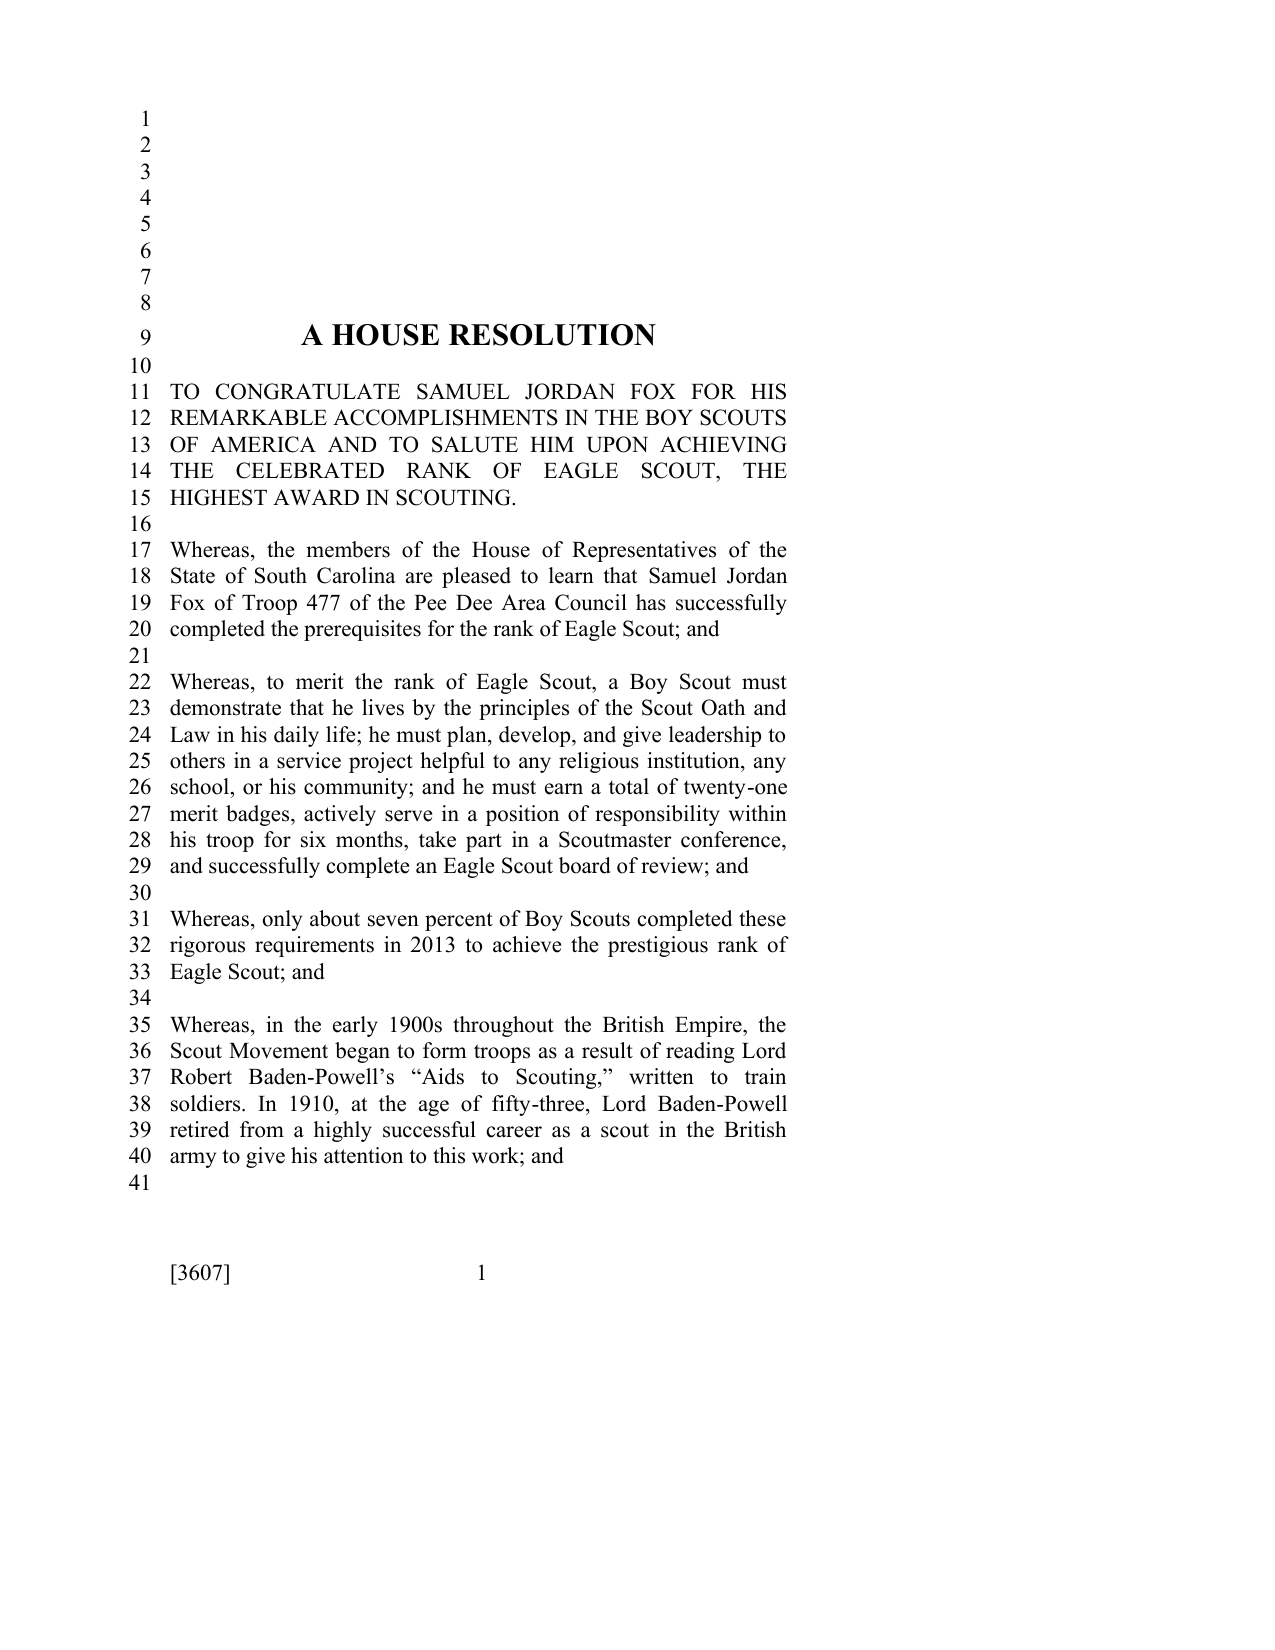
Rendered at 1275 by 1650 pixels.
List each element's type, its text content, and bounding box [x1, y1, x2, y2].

text Whereas, the members of the House of Representatives of the State of South Carolina are pleased to learn that Samuel Jordan Fox of Troop 477 of the Pee Dee Area Council has successfully completed the prerequisites for the rank of Eagle Scout; and [169, 536, 787, 642]
text Whereas, in the early 1900s throughout the British Empire, the Scout Movement began to form troops as a result of reading Lord Robert Baden-Powell’s “Aids to Scouting,” written to train soldiers. In 1910, at the age of fifty-three, Lord Baden-Powell retired from a highly successful career as a scout in the British army to give his attention to this work; and [169, 1011, 787, 1169]
text Whereas, to merit the rank of Eagle Scout, a Boy Scout must demonstrate that he lives by the principles of the Scout Oath and Law in his daily life; he must plan, develop, and give leadership to others in a service project helpful to any religious institution, any school, or his community; and he must earn a total of twenty-one merit badges, actively serve in a position of responsibility within his troop for six months, take part in a Scoutmaster conference, and successfully complete an Eagle Scout board of review; and [169, 668, 787, 879]
text Whereas, only about seven percent of Boy Scouts completed these rigorous requirements in 2013 to achieve the prestigious rank of Eagle Scout; and [169, 905, 787, 984]
text A HOUSE RESOLUTION [169, 316, 787, 352]
text TO CONGRATULATE SAMUEL JORDAN FOX FOR HIS REMARKABLE ACCOMPLISHMENTS IN THE BOY SCOUTS OF AMERICA AND TO SALUTE HIM UPON ACHIEVING THE CELEBRATED RANK OF EAGLE SCOUT, THE HIGHEST AWARD IN SCOUTING. [169, 378, 787, 510]
